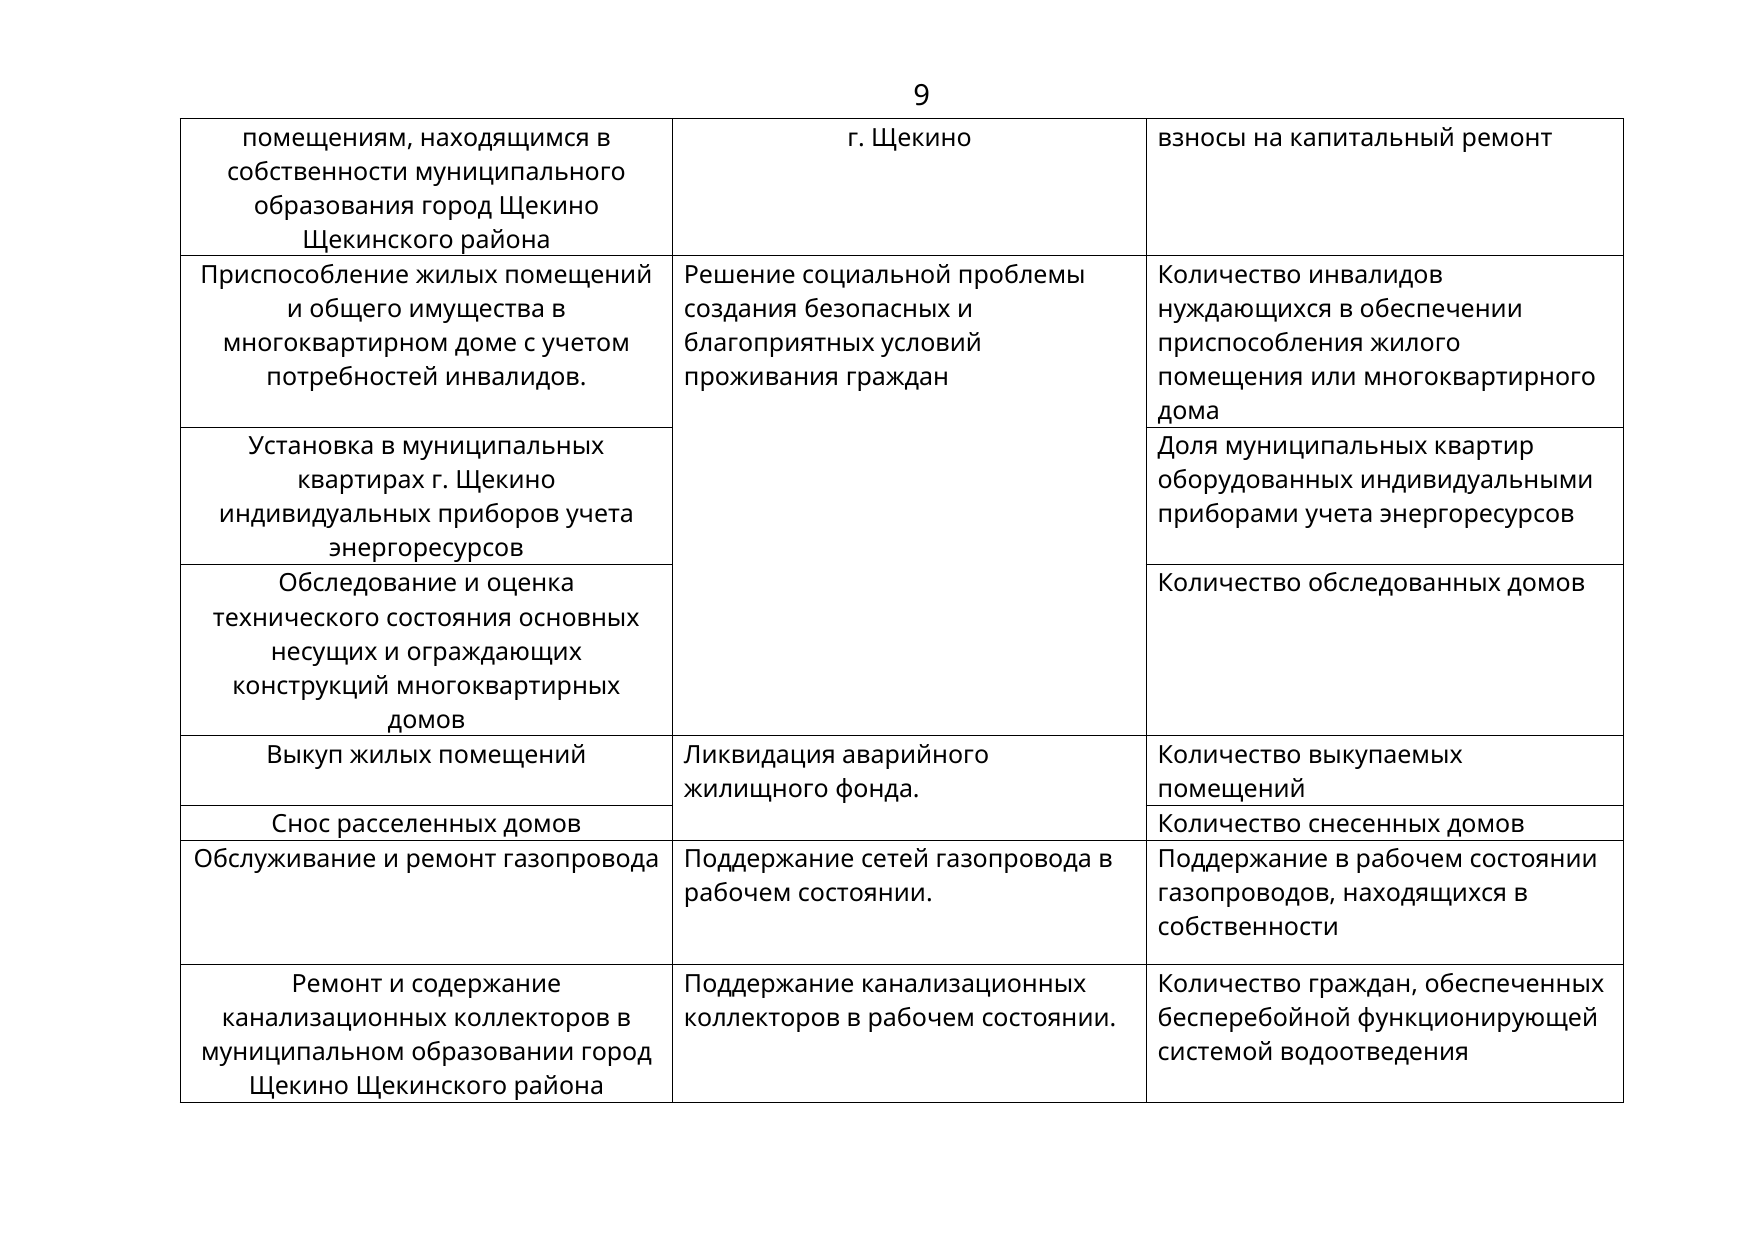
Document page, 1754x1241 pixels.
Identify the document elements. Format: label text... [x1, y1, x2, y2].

table_cell Поддержание в рабочем состоянии газопроводов, находящихся в собственности [1147, 841, 1623, 964]
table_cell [1147, 119, 1623, 255]
table_cell Обследование и оценка технического состояния основных несущих и ограждающих конструкций многоквартирных домов [181, 565, 672, 735]
table_cell Решение социальной проблемы создания безопасных и благоприятных условий проживания граждан [673, 256, 1146, 735]
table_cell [673, 965, 1146, 1102]
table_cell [181, 119, 672, 255]
table_cell Количество инвалидов нуждающихся в обеспечении приспособления жилого помещения или многоквартирного дома [1147, 256, 1623, 427]
table_cell Установка в муниципальных квартирах г. Щекино индивидуальных приборов учета энергоресурсов [181, 428, 672, 564]
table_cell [181, 965, 672, 1102]
table_cell Доля муниципальных квартир оборудованных индивидуальными приборами учета энергоресурсов [1147, 428, 1623, 564]
table_cell Количество снесенных домов [1147, 806, 1623, 840]
table_cell Количество обследованных домов [1147, 565, 1623, 735]
table_cell Приспособление жилых помещений и общего имущества в многоквартирном доме с учетом потребностей инвалидов. [181, 256, 672, 427]
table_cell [1147, 965, 1623, 1102]
table_cell Обслуживание и ремонт газопровода [181, 841, 672, 964]
table_cell Снос расселенных домов [181, 806, 672, 840]
table_cell Количество выкупаемых помещений [1147, 736, 1623, 804]
table_cell Выкуп жилых помещений [181, 736, 672, 804]
table_cell Ликвидация аварийного жилищного фонда. [673, 736, 1146, 840]
table_cell Поддержание сетей газопровода в рабочем состоянии. [673, 841, 1146, 964]
